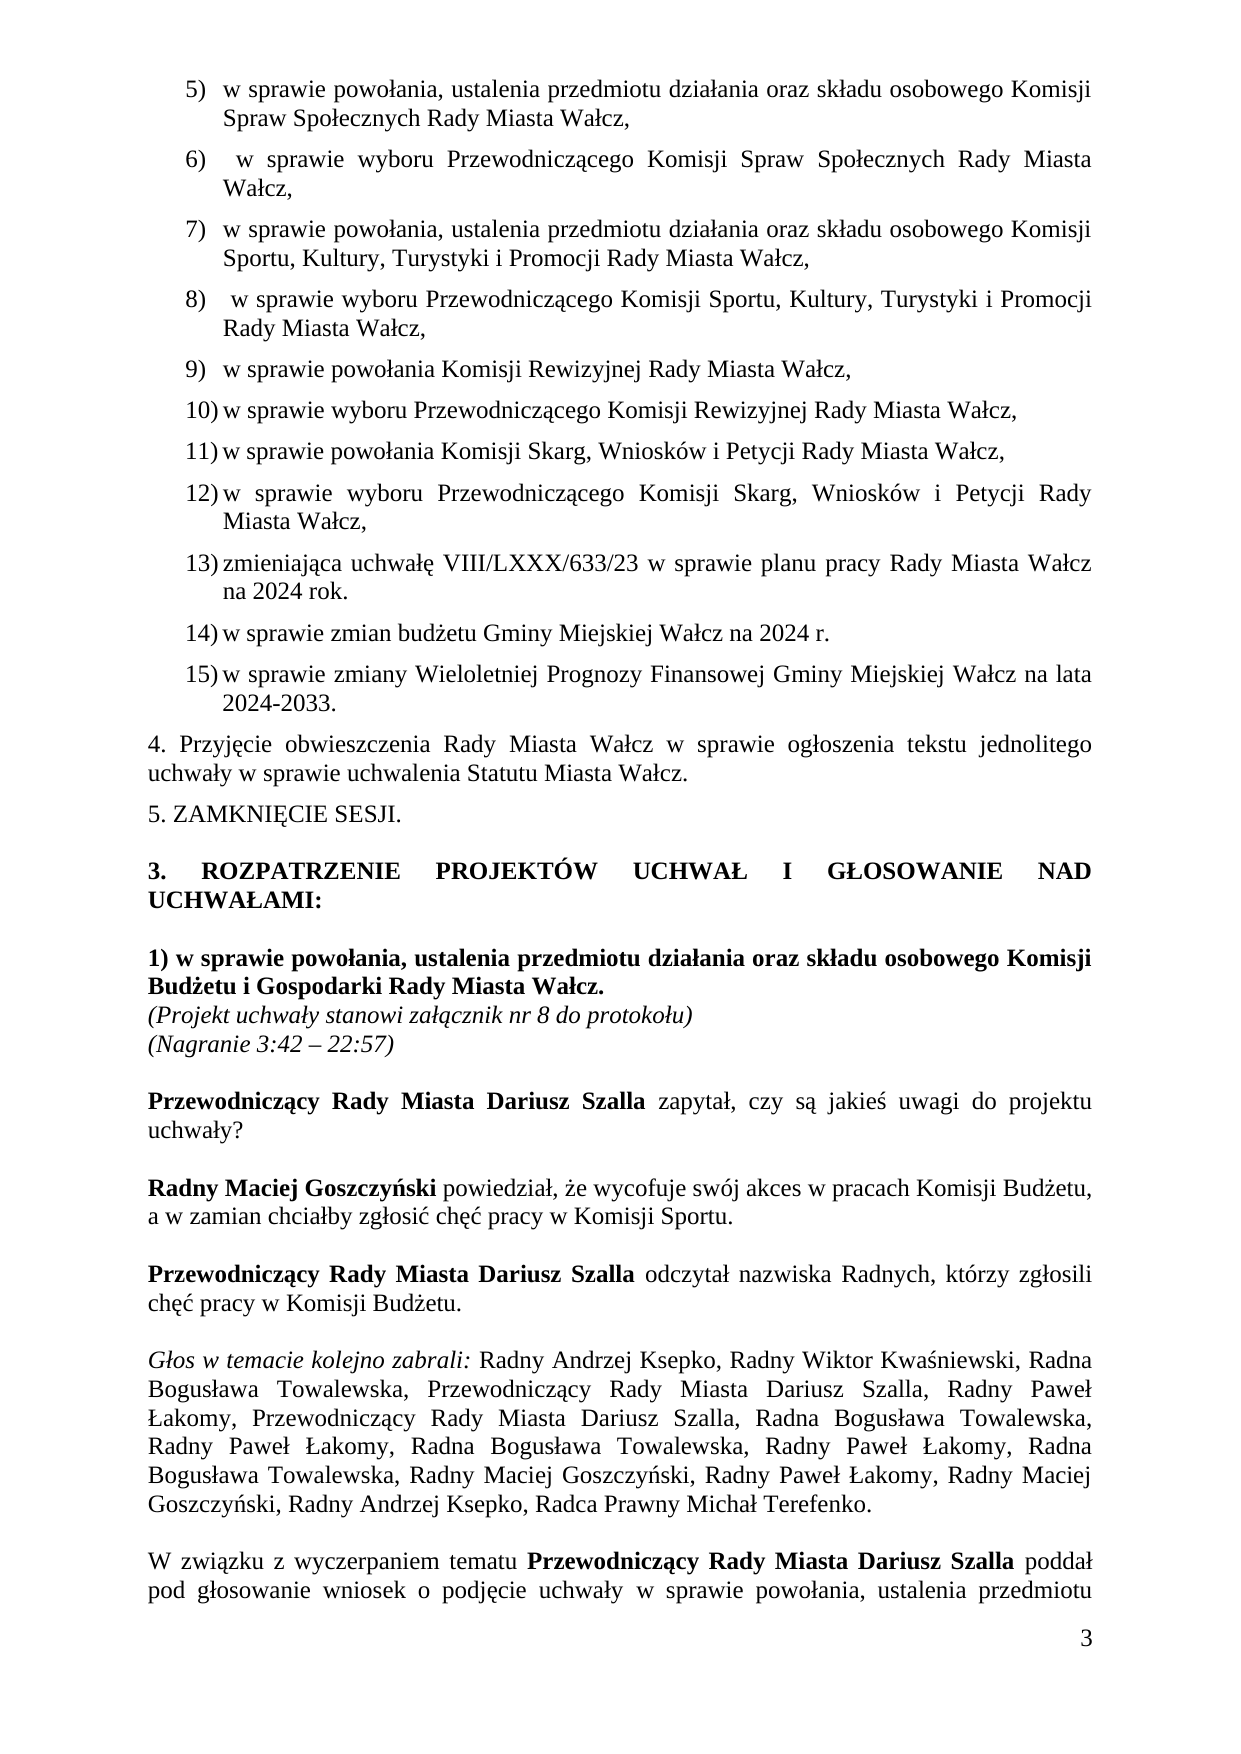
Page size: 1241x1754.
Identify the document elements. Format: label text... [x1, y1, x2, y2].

list w sprawie wyboru Przewodniczącego Komisji Rewizyjnej Rady Miasta Wałcz, [185, 395, 1093, 424]
text 5. ZAMKNIĘCIE SESJI. [148, 799, 1093, 828]
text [148, 1546, 1093, 1604]
text (Projekt uchwały stanowi załącznik nr 8 do protokołu) [148, 1000, 1093, 1029]
text Głos w temacie kolejno zabrali: Radny Andrzej Ksepko, Radny Wiktor Kwaśniewski, Radna Bogusława Towalewska, Przewodniczący Rady Miasta Dariusz Szalla, Radny Paweł Łakomy, Przewodniczący Rady Miasta Dariusz Szalla, Radna Bogusława Towalewska, Radny Paweł Łakomy, Radna Bogusława Towalewska, Radny Paweł Łakomy, Radna Bogusława Towalewska, Radny Maciej Goszczyński, Radny Paweł Łakomy, Radny Maciej Goszczyński, Radny Andrzej Ksepko, Radca Prawny Michał Terefenko. [148, 1345, 1093, 1518]
text Radny Maciej Goszczyński powiedział, że wycofuje swój akces w pracach Komisji Budżetu, a w zamian chciałby zgłosić chęć pracy w Komisji Sportu. [148, 1173, 1093, 1230]
text 1) w sprawie powołania, ustalenia przedmiotu działania oraz składu osobowego Komisji Budżetu i Gospodarki Rady Miasta Wałcz. [148, 943, 1093, 1000]
text (Nagranie 3:42 – 22:57) [148, 1029, 1093, 1058]
text Przewodniczący Rady Miasta Dariusz Szalla odczytał nazwiska Radnych, którzy zgłosili chęć pracy w Komisji Budżetu. [148, 1259, 1093, 1316]
list w sprawie powołania Komisji Skarg, Wniosków i Petycji Rady Miasta Wałcz, [185, 436, 1093, 465]
list w sprawie zmiany Wieloletniej Prognozy Finansowej Gminy Miejskiej Wałcz na lata 2024-2033. [185, 659, 1093, 716]
text Przewodniczący Rady Miasta Dariusz Szalla zapytał, czy są jakieś uwagi do projektu uchwały? [148, 1086, 1093, 1144]
list w sprawie wyboru Przewodniczącego Komisji Skarg, Wniosków i Petycji Rady Miasta Wałcz, [185, 478, 1093, 535]
text 4. Przyjęcie obwieszczenia Rady Miasta Wałcz w sprawie ogłoszenia tekstu jednolitego uchwały w sprawie uchwalenia Statutu Miasta Wałcz. [148, 729, 1093, 786]
list w sprawie zmian budżetu Gminy Miejskiej Wałcz na 2024 r. [185, 618, 1093, 646]
text 3. ROZPATRZENIE PROJEKTÓW UCHWAŁ I GŁOSOWANIE NAD UCHWAŁAMI: [148, 856, 1093, 914]
list zmieniająca uchwałę VIII/LXXX/633/23 w sprawie planu pracy Rady Miasta Wałcz na 2024 rok. [185, 548, 1093, 605]
list w sprawie powołania, ustalenia przedmiotu działania oraz składu osobowego Komisji Spraw Społecznych Rady Miasta Wałcz, [185, 74, 1093, 131]
list w sprawie powołania Komisji Rewizyjnej Rady Miasta Wałcz, [185, 354, 1093, 383]
list w sprawie powołania, ustalenia przedmiotu działania oraz składu osobowego Komisji Sportu, Kultury, Turystyki i Promocji Rady Miasta Wałcz, [185, 214, 1093, 271]
list w sprawie wyboru Przewodniczącego Komisji Spraw Społecznych Rady Miasta Wałcz, [185, 144, 1093, 201]
list w sprawie wyboru Przewodniczącego Komisji Sportu, Kultury, Turystyki i Promocji Rady Miasta Wałcz, [185, 284, 1093, 341]
